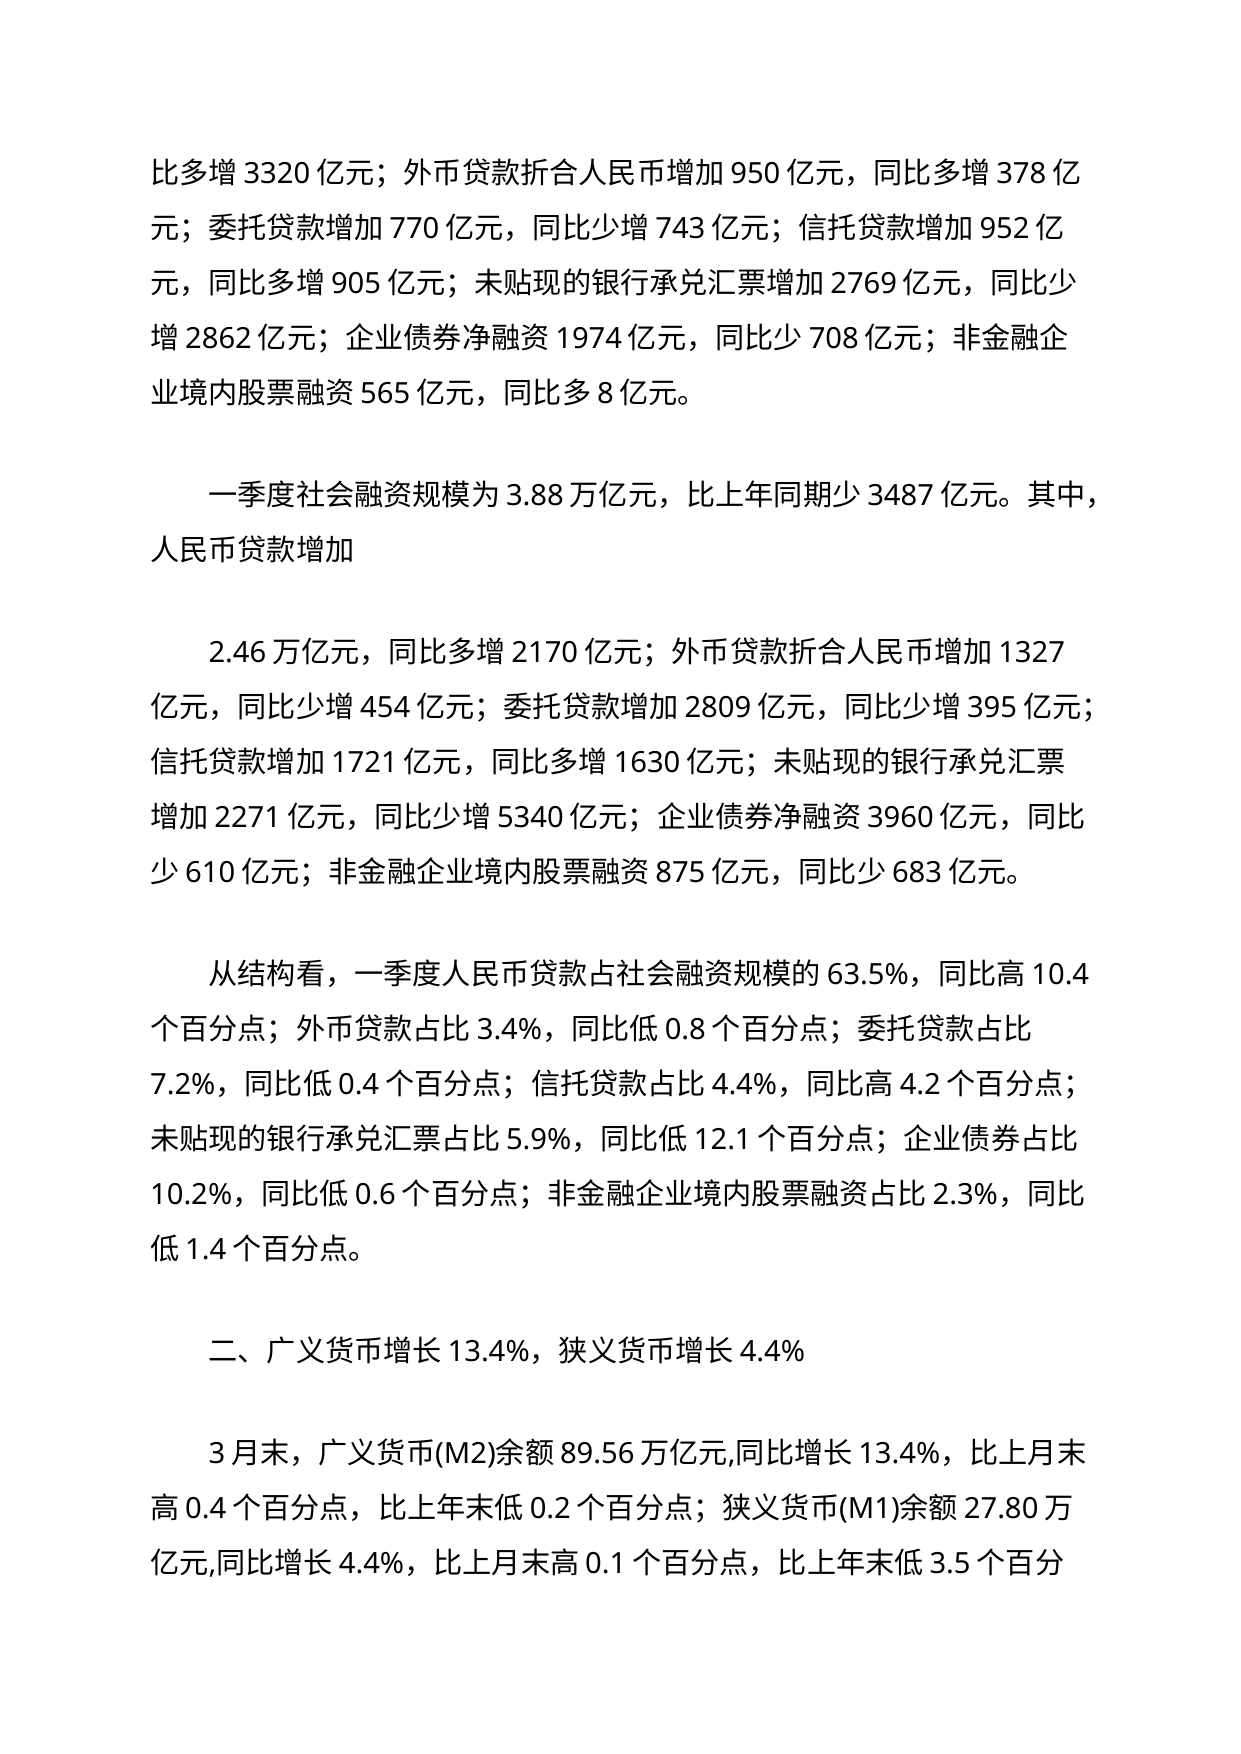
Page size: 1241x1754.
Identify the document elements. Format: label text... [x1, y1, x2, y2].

text 从结构看，一季度人民币贷款占社会融资规模的63.5%，同比高10.4个百分点；外币贷款占比3.4%，同比低0.8个百分点；委托贷款占比7.2%，同比低0.4个百分点；信托贷款占比4.4%，同比高4.2个百分点；未贴现的银行承兑汇票占比5.9%，同比低12.1个百分点；企业债券占比10.2%，同比低0.6个百分点；非金融企业境内股票融资占比2.3%，同比低1.4个百分点。 [150, 951, 1090, 1268]
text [150, 150, 1090, 412]
text 2.46万亿元，同比多增2170亿元；外币贷款折合人民币增加1327亿元，同比少增454亿元；委托贷款增加2809亿元，同比少增395亿元；信托贷款增加1721亿元，同比多增1630亿元；未贴现的银行承兑汇票增加2271亿元，同比少增5340亿元；企业债券净融资3960亿元，同比少610亿元；非金融企业境内股票融资875亿元，同比少683亿元。 [150, 629, 1090, 891]
text 二、广义货币增长13.4%，狭义货币增长4.4% [150, 1328, 1090, 1370]
text 一季度社会融资规模为3.88万亿元，比上年同期少3487亿元。其中，人民币贷款增加 [150, 472, 1090, 569]
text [150, 1430, 1090, 1582]
